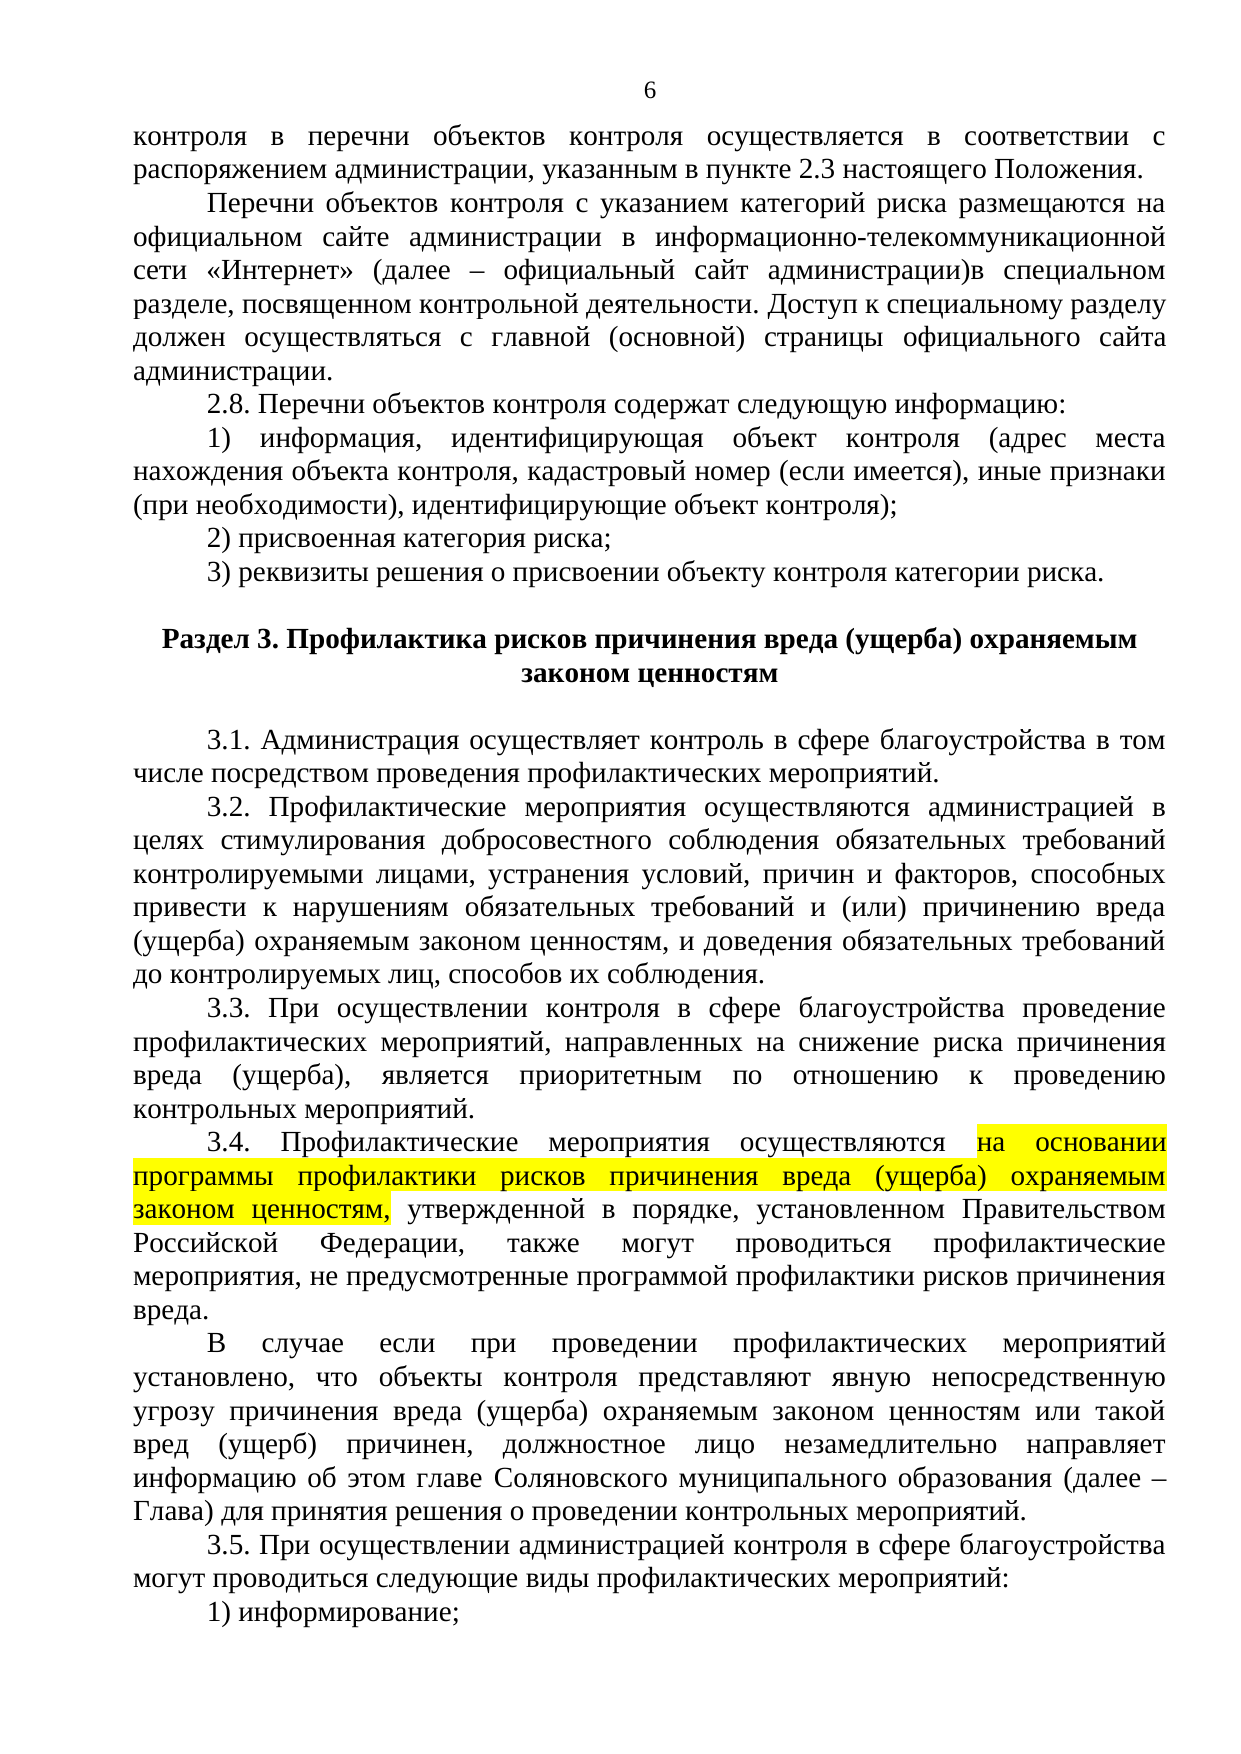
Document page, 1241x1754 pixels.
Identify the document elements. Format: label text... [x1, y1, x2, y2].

text 1) информация, идентифицирующая объект контроля (адрес места нахождения объекта контроля, кадастровый номер (если имеется), иные признаки (при необходимости), идентифицирующие объект контроля); [133, 420, 1167, 521]
text 2) присвоенная категория риска; [133, 521, 1167, 554]
text Перечни объектов контроля с указанием категорий риска размещаются на официальном сайте администрации в информационно-телекоммуникационной сети «Интернет» (далее – официальный сайт администрации)в специальном разделе, посвященном контрольной деятельности. Доступ к специальному разделу должен осуществляться с главной (основной) страницы официального сайта администрации. [133, 319, 1167, 386]
text 3.2. Профилактические мероприятия осуществляются администрацией в целях стимулирования добросовестного соблюдения обязательных требований контролируемыми лицами, устранения условий, причин и факторов, способных привести к нарушениям обязательных требований и (или) причинению вреда (ущерба) охраняемым законом ценностям, и доведения обязательных требований до контролируемых лиц, способов их соблюдения. [133, 789, 1167, 990]
text 1) информирование; [133, 1594, 1167, 1627]
text 3.4. Профилактические мероприятия осуществляются на основании программы профилактики рисков причинения вреда (ущерба) охраняемым законом ценностям, утвержденной в порядке, установленном Правительством Российской Федерации, также могут проводиться профилактические мероприятия, не предусмотренные программой профилактики рисков причинения вреда. [133, 1124, 977, 1158]
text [133, 118, 1167, 185]
text 2.8. Перечни объектов контроля содержат следующую информацию: [133, 386, 1167, 420]
text 3.5. При осуществлении администрацией контроля в сфере благоустройства могут проводиться следующие виды профилактических мероприятий: [133, 1527, 1167, 1594]
text Раздел 3. Профилактика рисков причинения вреда (ущерба) охраняемым законом ценностям [133, 621, 1167, 688]
text В случае если при проведении профилактических мероприятий установлено, что объекты контроля представляют явную непосредственную угрозу причинения вреда (ущерба) охраняемым законом ценностям или такой вред (ущерб) причинен, должностное лицо незамедлительно направляет информацию об этом главе Соляновского муниципального образования (далее – Глава) для принятия решения о проведении контрольных мероприятий. [133, 1326, 1167, 1527]
text Перечни объектов контроля с указанием категорий риска размещаются на официальном сайте администрации в информационно-телекоммуникационной сети «Интернет» (далее – официальный сайт администрации)в специальном разделе, посвященном контрольной деятельности. Доступ к специальному разделу должен осуществляться с главной (основной) страницы официального сайта администрации. [133, 185, 1167, 319]
text 3.1. Администрация осуществляет контроль в сфере благоустройства в том числе посредством проведения профилактических мероприятий. [133, 722, 1167, 789]
text 3) реквизиты решения о присвоении объекту контроля категории риска. [133, 554, 1167, 588]
text 3.4. Профилактические мероприятия осуществляются на основании программы профилактики рисков причинения вреда (ущерба) охраняемым законом ценностям, утвержденной в порядке, установленном Правительством Российской Федерации, также могут проводиться профилактические мероприятия, не предусмотренные программой профилактики рисков причинения вреда. [133, 1191, 1167, 1326]
text 3.3. При осуществлении контроля в сфере благоустройства проведение профилактических мероприятий, направленных на снижение риска причинения вреда (ущерба), является приоритетным по отношению к проведению контрольных мероприятий. [133, 990, 1167, 1124]
